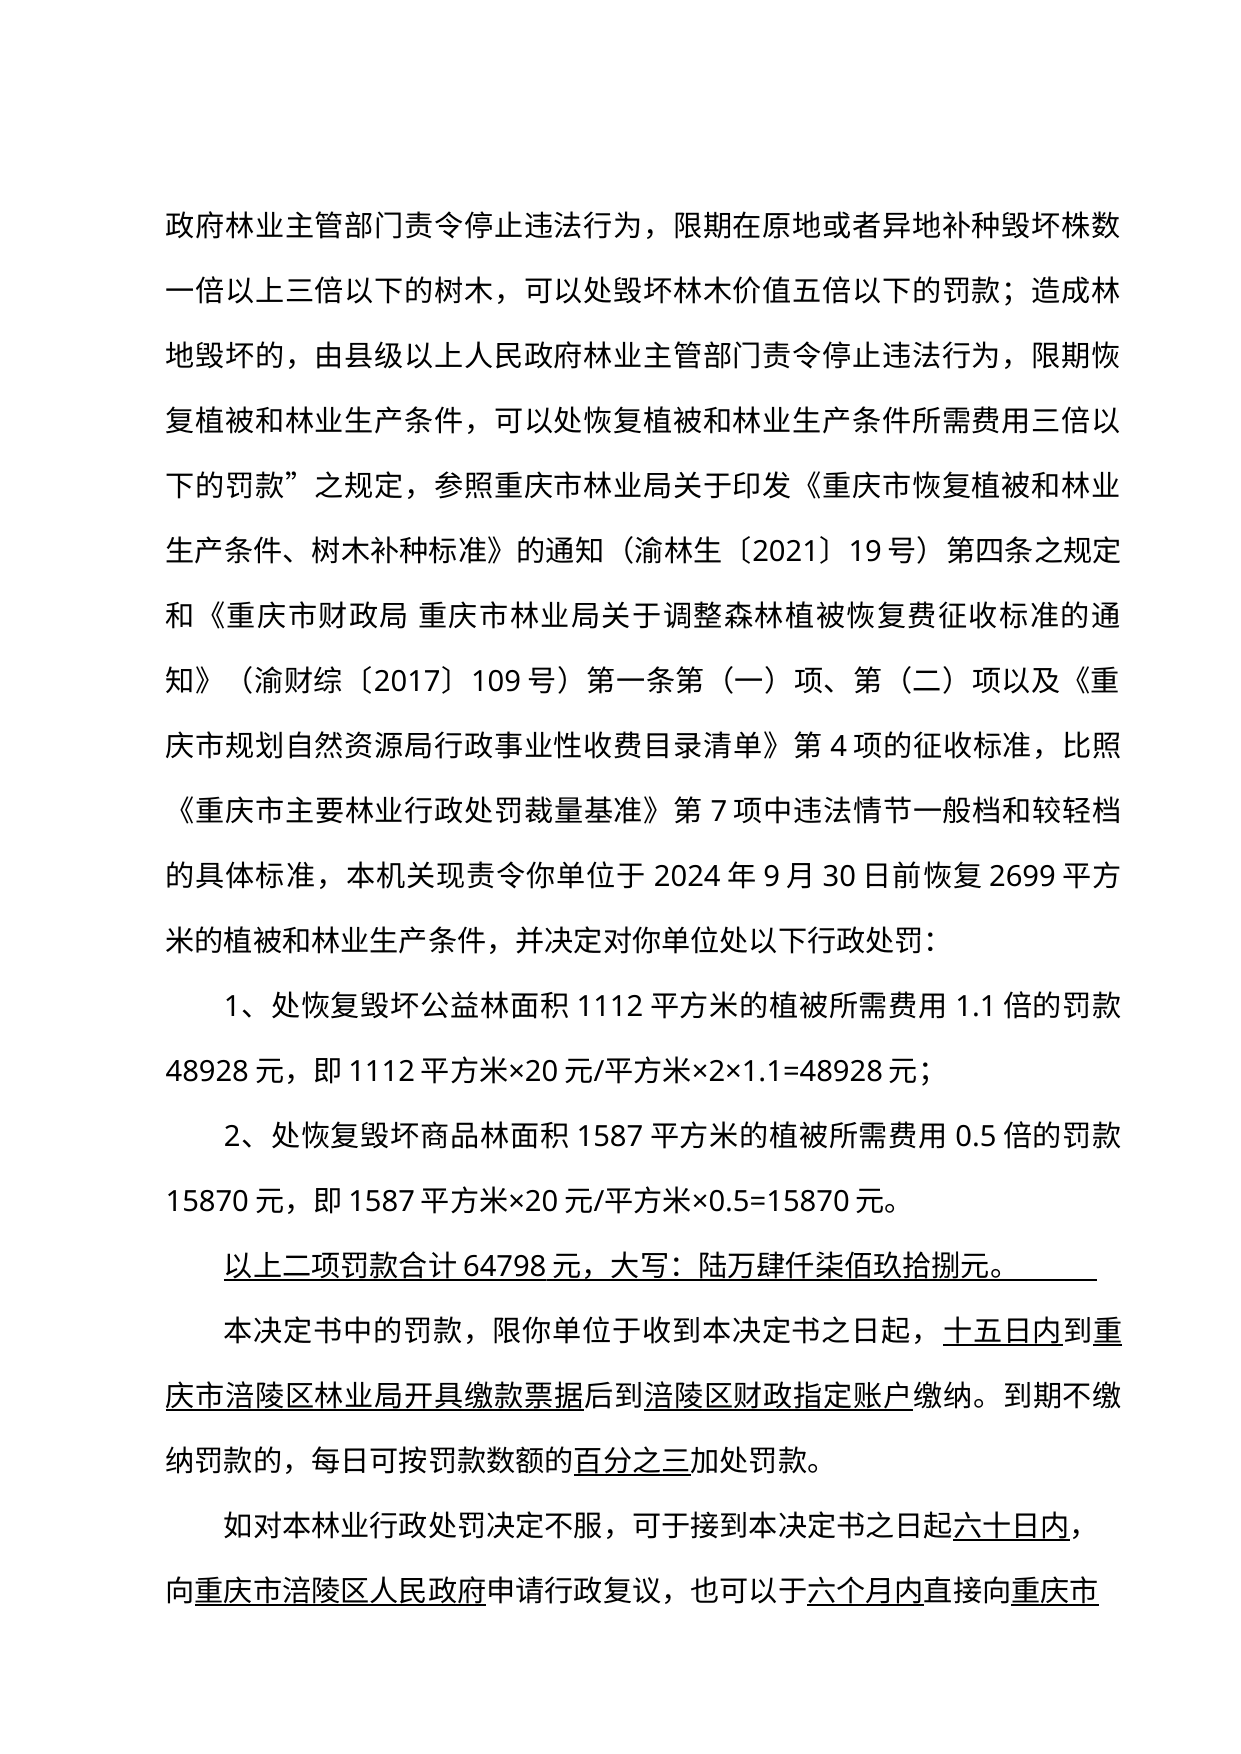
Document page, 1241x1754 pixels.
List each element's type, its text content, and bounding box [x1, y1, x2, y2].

text 本决定书中的罚款，限你单位于收到本决定书之日起，十五日内到重庆市涪陵区林业局开具缴款票据后到涪陵区财政指定账户缴纳。到期不缴纳罚款的，每日可按罚款数额的百分之三加处罚款。 [165, 1296, 1122, 1491]
text 1、处恢复毁坏公益林面积1112平方米的植被所需费用1.1倍的罚款48928元，即1112平方米×20元/平方米×2×1.1=48928元； [165, 971, 1122, 1101]
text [165, 191, 1122, 971]
text 2、处恢复毁坏商品林面积1587平方米的植被所需费用0.5倍的罚款15870元，即1587平方米×20元/平方米×0.5=15870元。 [165, 1101, 1122, 1231]
text 以上二项罚款合计64798元，大写：陆万肆仟柒佰玖拾捌元。 [165, 1231, 1122, 1296]
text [165, 1491, 1122, 1621]
